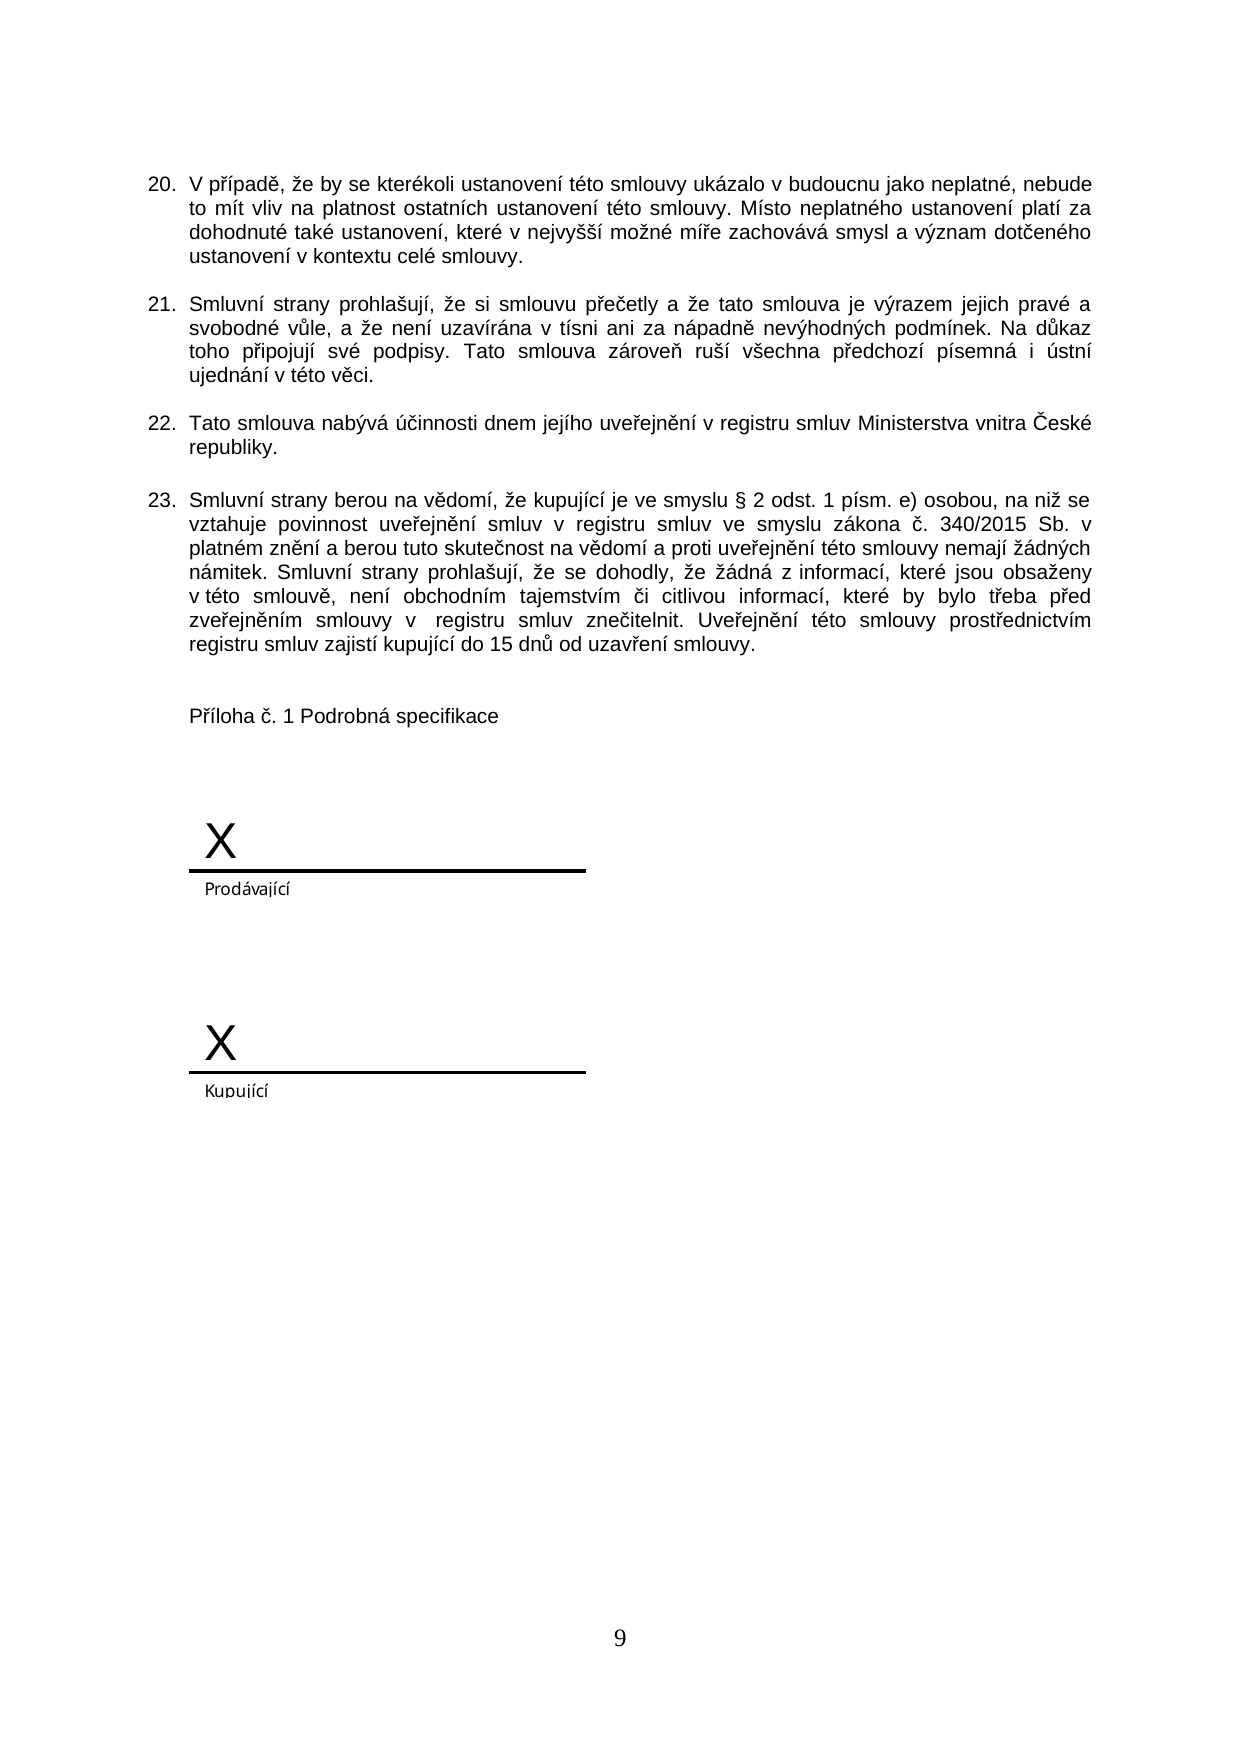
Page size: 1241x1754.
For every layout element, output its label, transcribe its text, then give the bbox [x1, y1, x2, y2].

list V případě, že by se kterékoli ustanovení této smlouvy ukázalo v budoucnu jako neplatné, nebude to mít vliv na platnost ostatních ustanovení této smlouvy. Místo neplatného ustanovení platí za dohodnuté také ustanovení, které v nejvyšší možné míře zachovává smysl a význam dotčeného ustanovení v kontextu celé smlouvy. [148, 172, 1093, 267]
list Tato smlouva nabývá účinnosti dnem jejího uveřejnění v registru smluv Ministerstva vnitra České republiky. [148, 411, 1093, 459]
list Smluvní strany berou na vědomí, že kupující je ve smyslu § 2 odst. 1 písm. e) osobou, na niž se vztahuje povinnost uveřejnění smluv v registru smluv ve smyslu zákona č. 340/2015 Sb. v platném znění a berou tuto skutečnost na vědomí a proti uveřejnění této smlouvy nemají žádných námitek. Smluvní strany prohlašují, že se dohodly, že žádná z informací, které jsou obsaženy v této smlouvě, není obchodním tajemstvím či citlivou informací, které by bylo třeba před zveřejněním smlouvy v registru smluv znečitelnit. Uveřejnění této smlouvy prostřednictvím registru smluv zajistí kupující do 15 dnů od uzavření smlouvy. [148, 488, 1093, 656]
list Smluvní strany prohlašují, že si smlouvu přečetly a že tato smlouva je výrazem jejich pravé a svobodné vůle, a že není uzavírána v tísni ani za nápadně nevýhodných podmínek. Na důkaz toho připojují své podpisy. Tato smlouva zároveň ruší všechna předchozí písemná i ústní ujednání v této věci. [148, 291, 1093, 387]
text Příloha č. 1 Podrobná specifikace [189, 703, 1093, 727]
